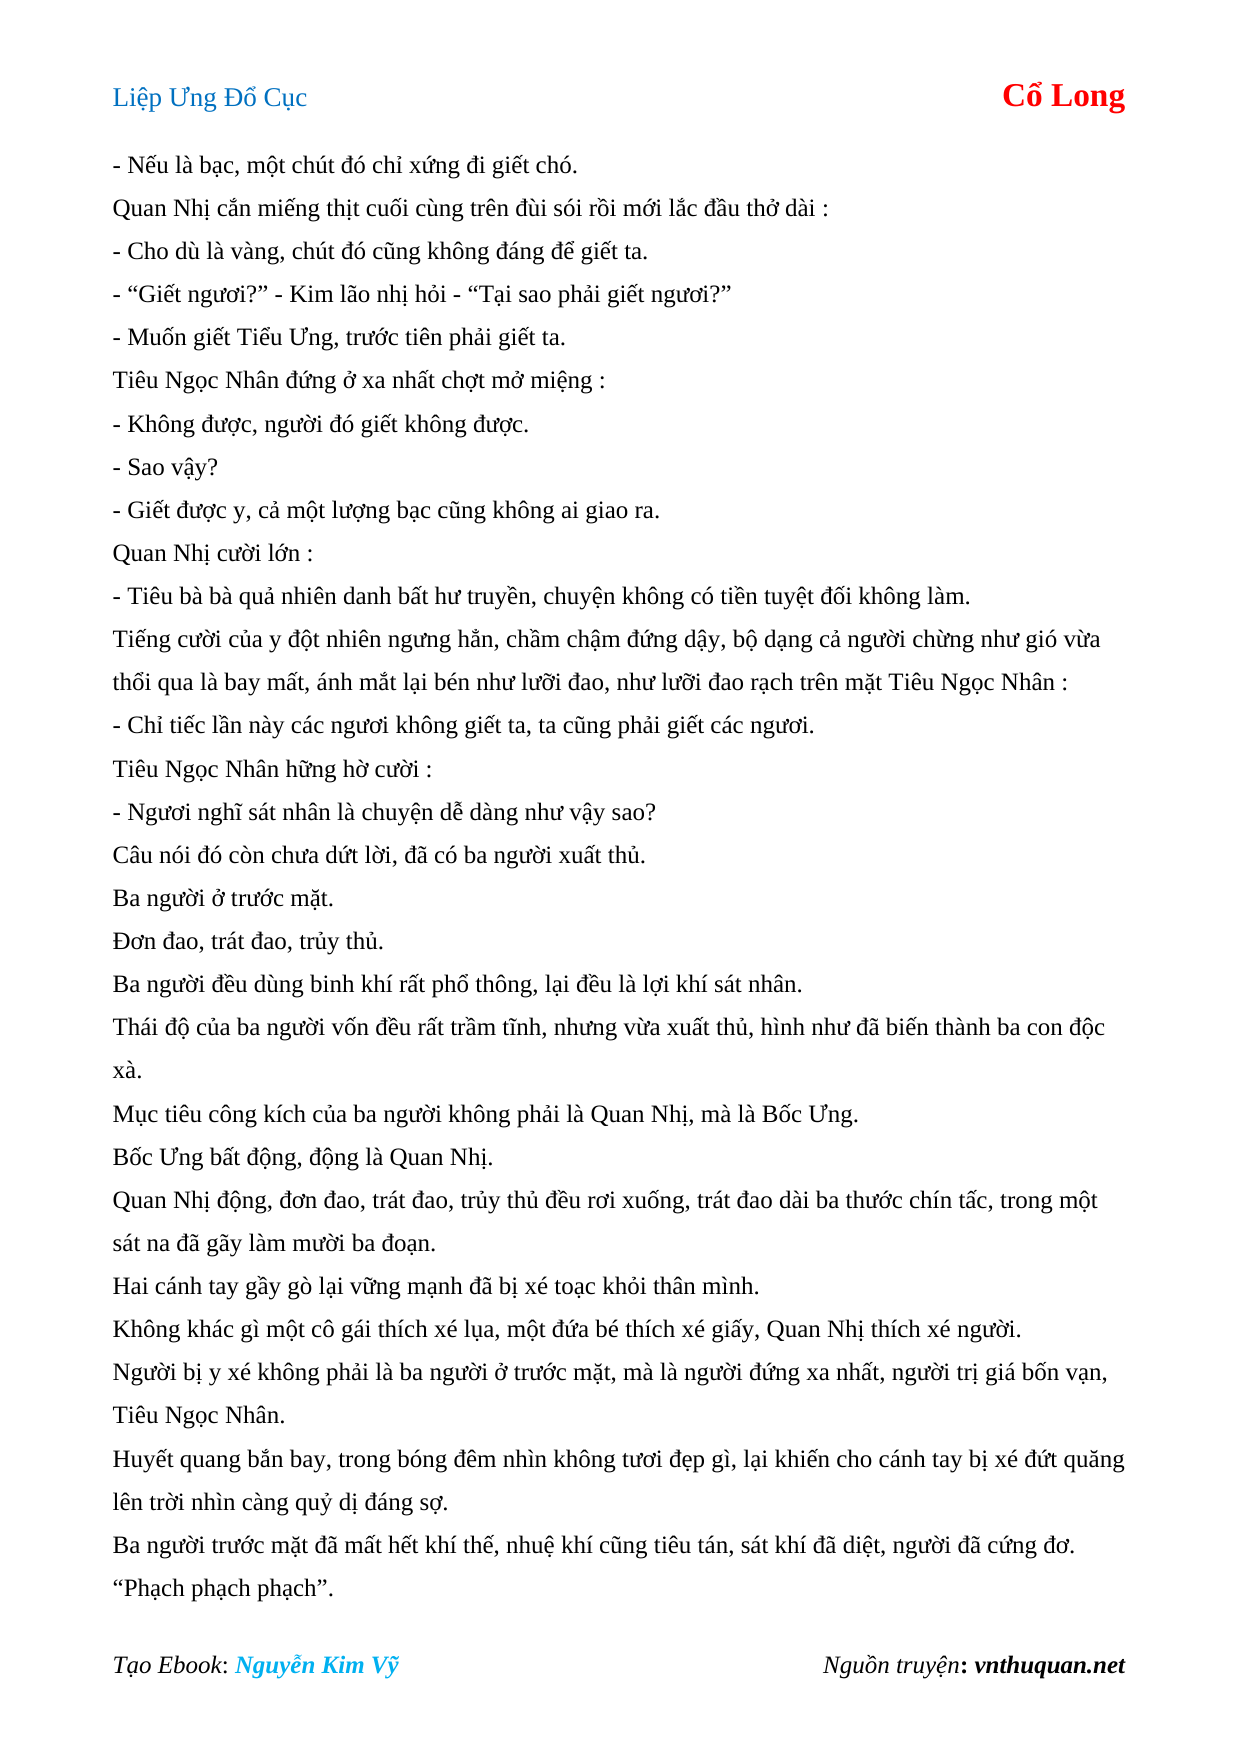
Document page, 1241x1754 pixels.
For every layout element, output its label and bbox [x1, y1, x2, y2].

text [112, 150, 1128, 1602]
